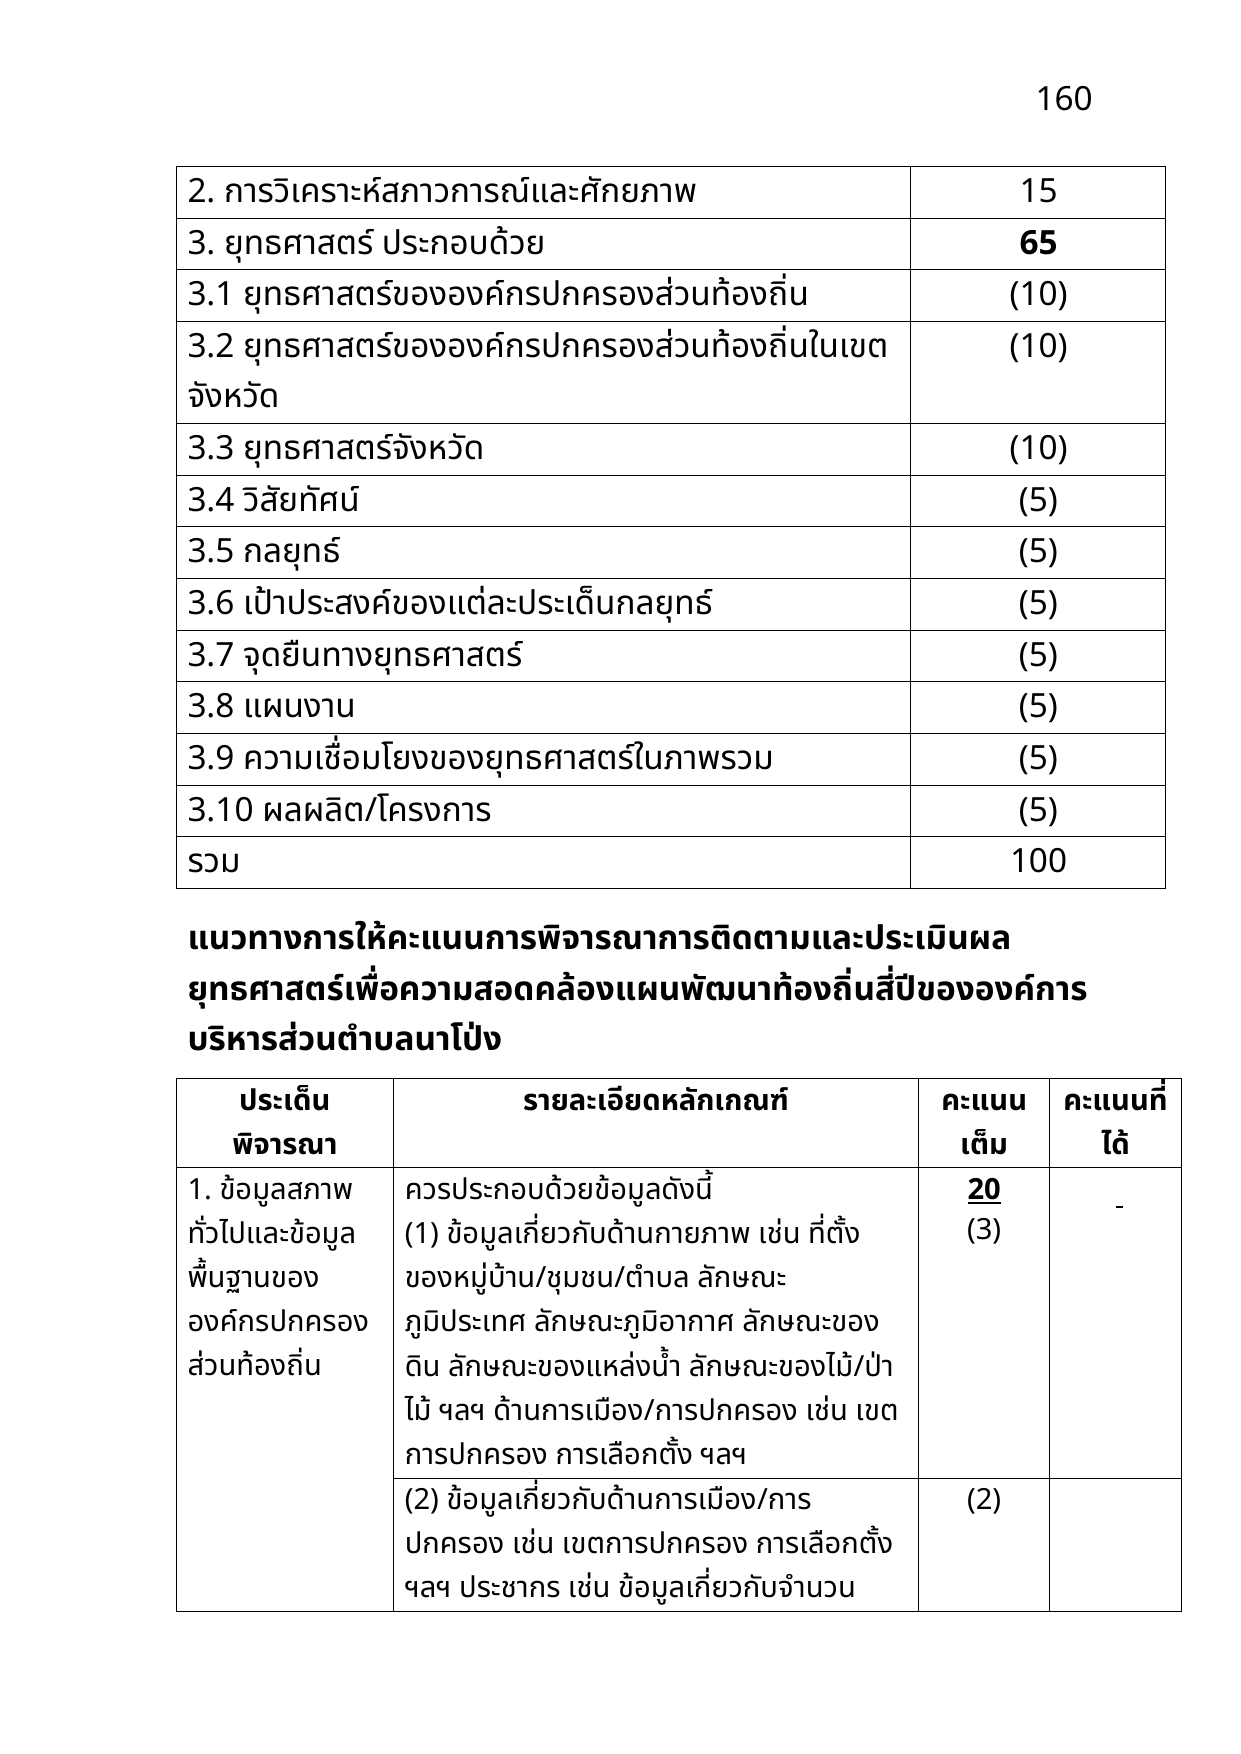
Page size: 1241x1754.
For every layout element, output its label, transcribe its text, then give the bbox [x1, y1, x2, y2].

text แนวทางการให้คะแนนการพิจารณาการติดตามและประเมินผลยุทธศาสตร์เพื่อความสอดคล้องแผนพัฒนาท้องถิ่นสี่ปีขององค์การบริหารส่วนตำบลนาโป่ง [187, 914, 1092, 1066]
table_cell ควรประกอบด้วยข้อมูลดังนี้ (1) ข้อมูลเกี่ยวกับด้านกายภาพ เช่น ที่ตั้งของหมู่บ้าน/ชุมชน/ตำบล ลักษณะภูมิประเทศ ลักษณะภูมิอากาศ ลักษณะของดิน ลักษณะของแหล่งน้ำ ลักษณะของไม้/ป่าไม้ ฯลฯ ด้านการเมือง/การปกครอง เช่น เขตการปกครอง การเลือกตั้ง ฯลฯ [394, 1168, 918, 1477]
table_cell 3.10 ผลผลิต/โครงการ [177, 786, 910, 836]
table_cell 3.7 จุดยืนทางยุทธศาสตร์ [177, 631, 910, 681]
table_cell (5) [911, 682, 1165, 733]
table_cell 3.2 ยุทธศาสตร์ขององค์กรปกครองส่วนท้องถิ่นในเขตจังหวัด [177, 322, 910, 423]
table_cell 3.8 แผนงาน [177, 682, 910, 733]
table_cell 3.4 วิสัยทัศน์ [177, 476, 910, 526]
table_cell 3.1 ยุทธศาสตร์ขององค์กรปกครองส่วนท้องถิ่น [177, 270, 910, 321]
table_cell รวม [177, 837, 910, 888]
table_header คะแนนเต็ม [919, 1079, 1049, 1167]
table_cell 100 [911, 837, 1165, 888]
table_cell (2) [919, 1479, 1049, 1611]
table_cell 3.9 ความเชื่อมโยงของยุทธศาสตร์ในภาพรวม [177, 734, 910, 784]
table_cell (10) [911, 322, 1165, 423]
table_header รายละเอียดหลักเกณฑ์ [394, 1079, 918, 1167]
table_cell 3. ยุทธศาสตร์ ประกอบด้วย [177, 219, 910, 269]
table_cell 65 [911, 219, 1165, 269]
table_cell (5) [911, 631, 1165, 681]
table_cell (5) [911, 527, 1165, 578]
table_header ประเด็นพิจารณา [177, 1079, 393, 1167]
table_cell 20 (3) [919, 1168, 1049, 1477]
table_cell (5) [911, 734, 1165, 784]
table_cell 3.3 ยุทธศาสตร์จังหวัด [177, 424, 910, 474]
table_cell [1050, 1168, 1181, 1477]
table_cell (5) [911, 786, 1165, 836]
table_cell (5) [911, 579, 1165, 629]
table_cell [394, 1479, 918, 1611]
table_cell (5) [911, 476, 1165, 526]
table_cell 3.6 เป้าประสงค์ของแต่ละประเด็นกลยุทธ์ [177, 579, 910, 629]
table_header คะแนนที่ได้ [1050, 1079, 1181, 1167]
table_cell 2. การวิเคราะห์สภาวการณ์และศักยภาพ [177, 167, 910, 217]
table_cell (10) [911, 424, 1165, 474]
table_cell (10) [911, 270, 1165, 321]
table_cell 1. ข้อมูลสภาพทั่วไปและข้อมูลพื้นฐานขององค์กรปกครองส่วนท้องถิ่น [177, 1168, 393, 1611]
table_cell 15 [911, 167, 1165, 217]
table_cell [1050, 1479, 1181, 1611]
table_cell 3.5 กลยุทธ์ [177, 527, 910, 578]
